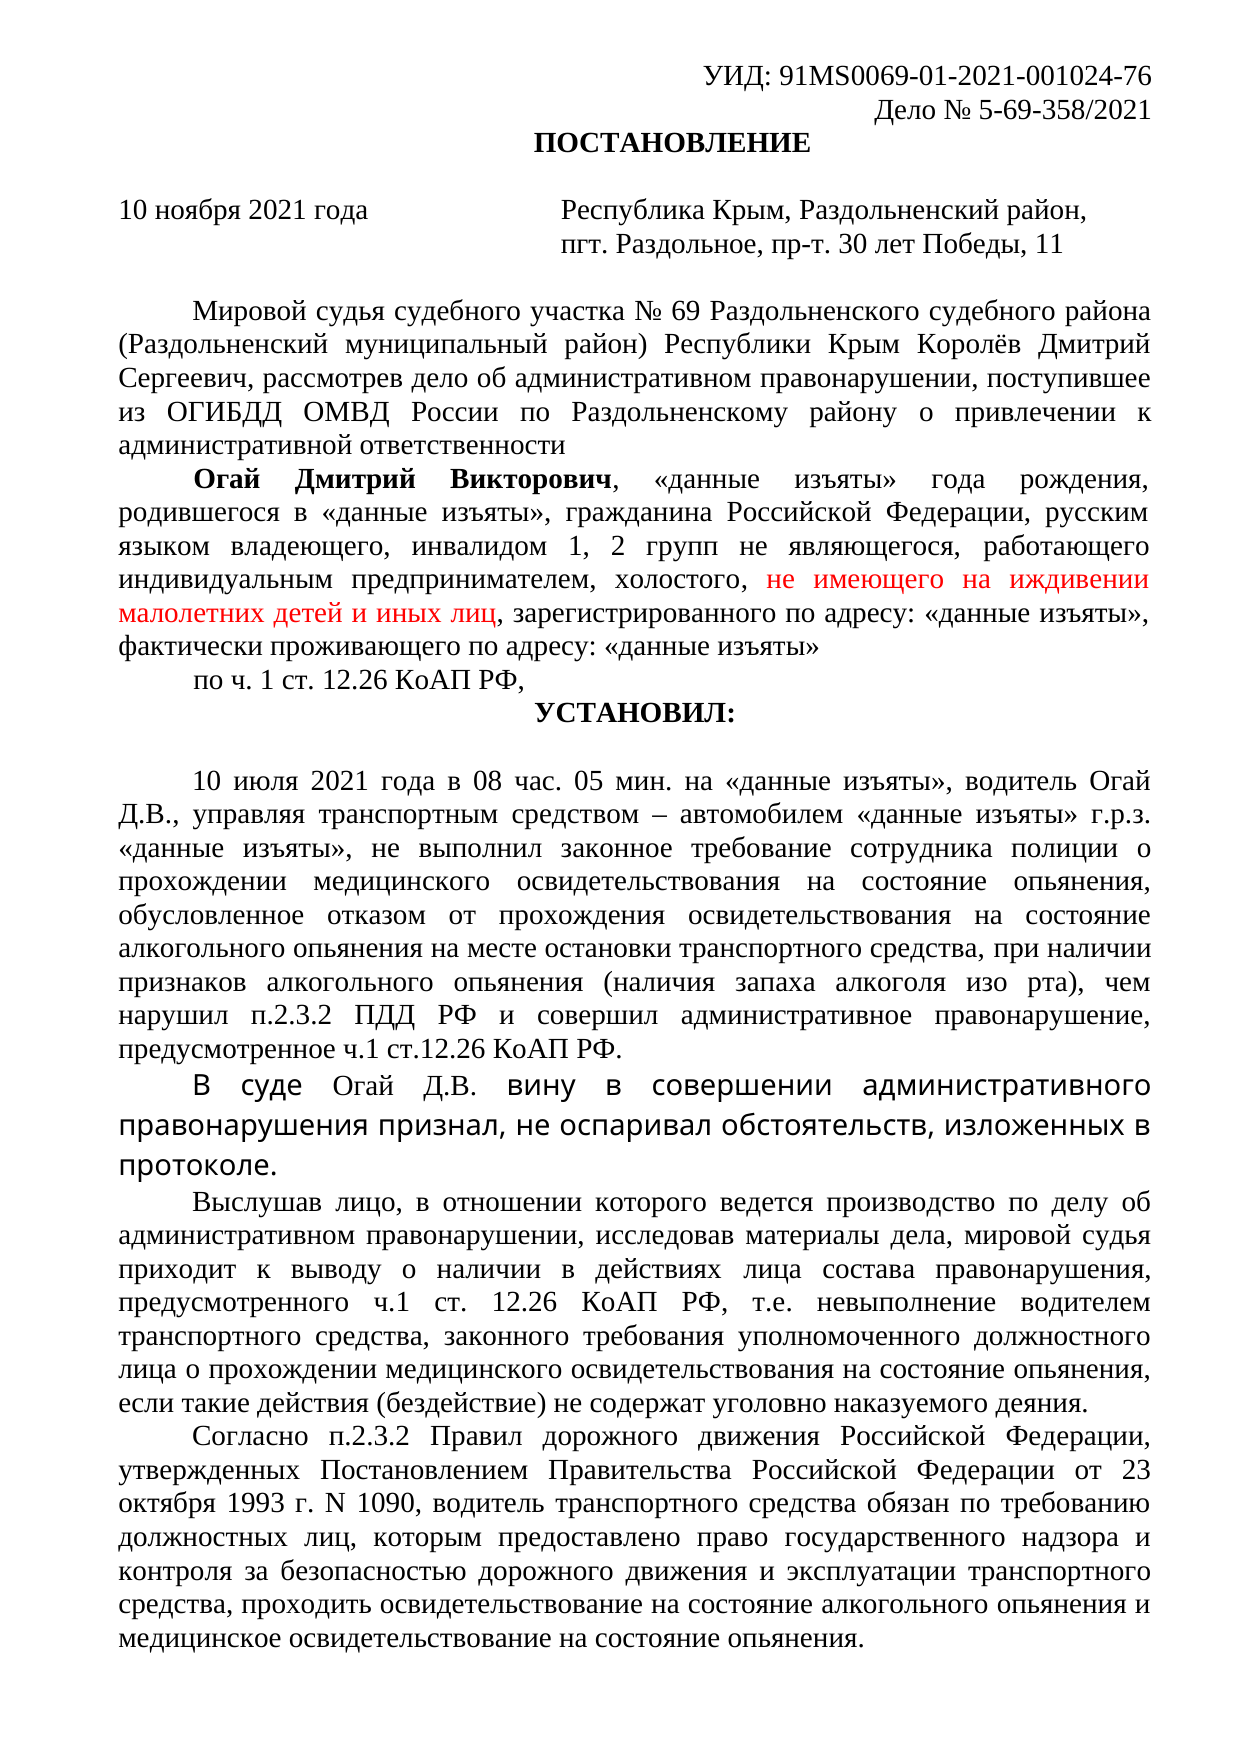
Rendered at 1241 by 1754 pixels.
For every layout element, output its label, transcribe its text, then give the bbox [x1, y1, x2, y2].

text Мировой судья судебного участка № 69 Раздольненского судебного района (Раздольненский муниципальный район) Республики Крым Королёв Дмитрий Сергеевич, рассмотрев дело об административном правонарушении, поступившее из ОГИБДД ОМВД России по Раздольненскому району о привлечении к административной ответственности [118, 293, 1152, 461]
text Дело № 5-69-358/2021 [118, 92, 1152, 125]
text 10 июля 2021 года в 08 час. 05 мин. на «данные изъяты», водитель Огай Д.В., управляя транспортным средством – автомобилем «данные изъяты» г.р.з. «данные изъяты», не выполнил законное требование сотрудника полиции о прохождении медицинского освидетельствования на состояние опьянения, обусловленное отказом от прохождения освидетельствования на состояние алкогольного опьянения на месте остановки транспортного средства, при наличии признаков алкогольного опьянения (наличия запаха алкоголя изо рта), чем нарушил п.2.3.2 ПДД РФ и совершил административное правонарушение, предусмотренное ч.1 ст.12.26 КоАП РФ. [118, 763, 1152, 1064]
text УСТАНОВИЛ: [118, 696, 1152, 729]
text Огай Дмитрий Викторович, «данные изъяты» года рождения, родившегося в «данные изъяты», гражданина Российской Федерации, русским языком владеющего, инвалидом 1, 2 групп не являющегося, работающего индивидуальным предпринимателем, холостого, не имеющего на иждивении малолетних детей и иных лиц, зарегистрированного по адресу: «данные изъяты», фактически проживающего по адресу: «данные изъяты» [118, 461, 1149, 662]
text Согласно п.2.3.2 Правил дорожного движения Российской Федерации, утвержденных Постановлением Правительства Российской Федерации от 23 октября 1993 г. N 1090, водитель транспортного средства обязан по требованию должностных лиц, которым предоставлено право государственного надзора и контроля за безопасностью дорожного движения и эксплуатации транспортного средства, проходить освидетельствование на состояние алкогольного опьянения и медицинское освидетельствование на состояние опьянения. [118, 1418, 1152, 1653]
text УИД: 91MS0069-01-2021-001024-76 [118, 58, 1152, 92]
text В суде Огай Д.В. вину в совершении административного правонарушения признал, не оспаривал обстоятельств, изложенных в протоколе. [118, 1064, 1152, 1184]
text Выслушав лицо, в отношении которого ведется производство по делу об административном правонарушении, исследовав материалы дела, мировой судья приходит к выводу о наличии в действиях лица состава правонарушения, предусмотренного ч.1 ст. 12.26 КоАП РФ, т.е. невыполнение водителем транспортного средства, законного требования уполномоченного должностного лица о прохождении медицинского освидетельствования на состояние опьянения, если такие действия (бездействие) не содержат уголовно наказуемого деяния. [118, 1184, 1152, 1418]
text пгт. Раздольное, пр-т. 30 лет Победы, 11 [487, 226, 1152, 259]
text 10 ноября 2021 года Республика Крым, Раздольненский район, [118, 192, 1152, 226]
text по ч. 1 ст. 12.26 КоАП РФ, [118, 662, 1149, 696]
text ПОСТАНОВЛЕНИЕ [118, 125, 1152, 159]
